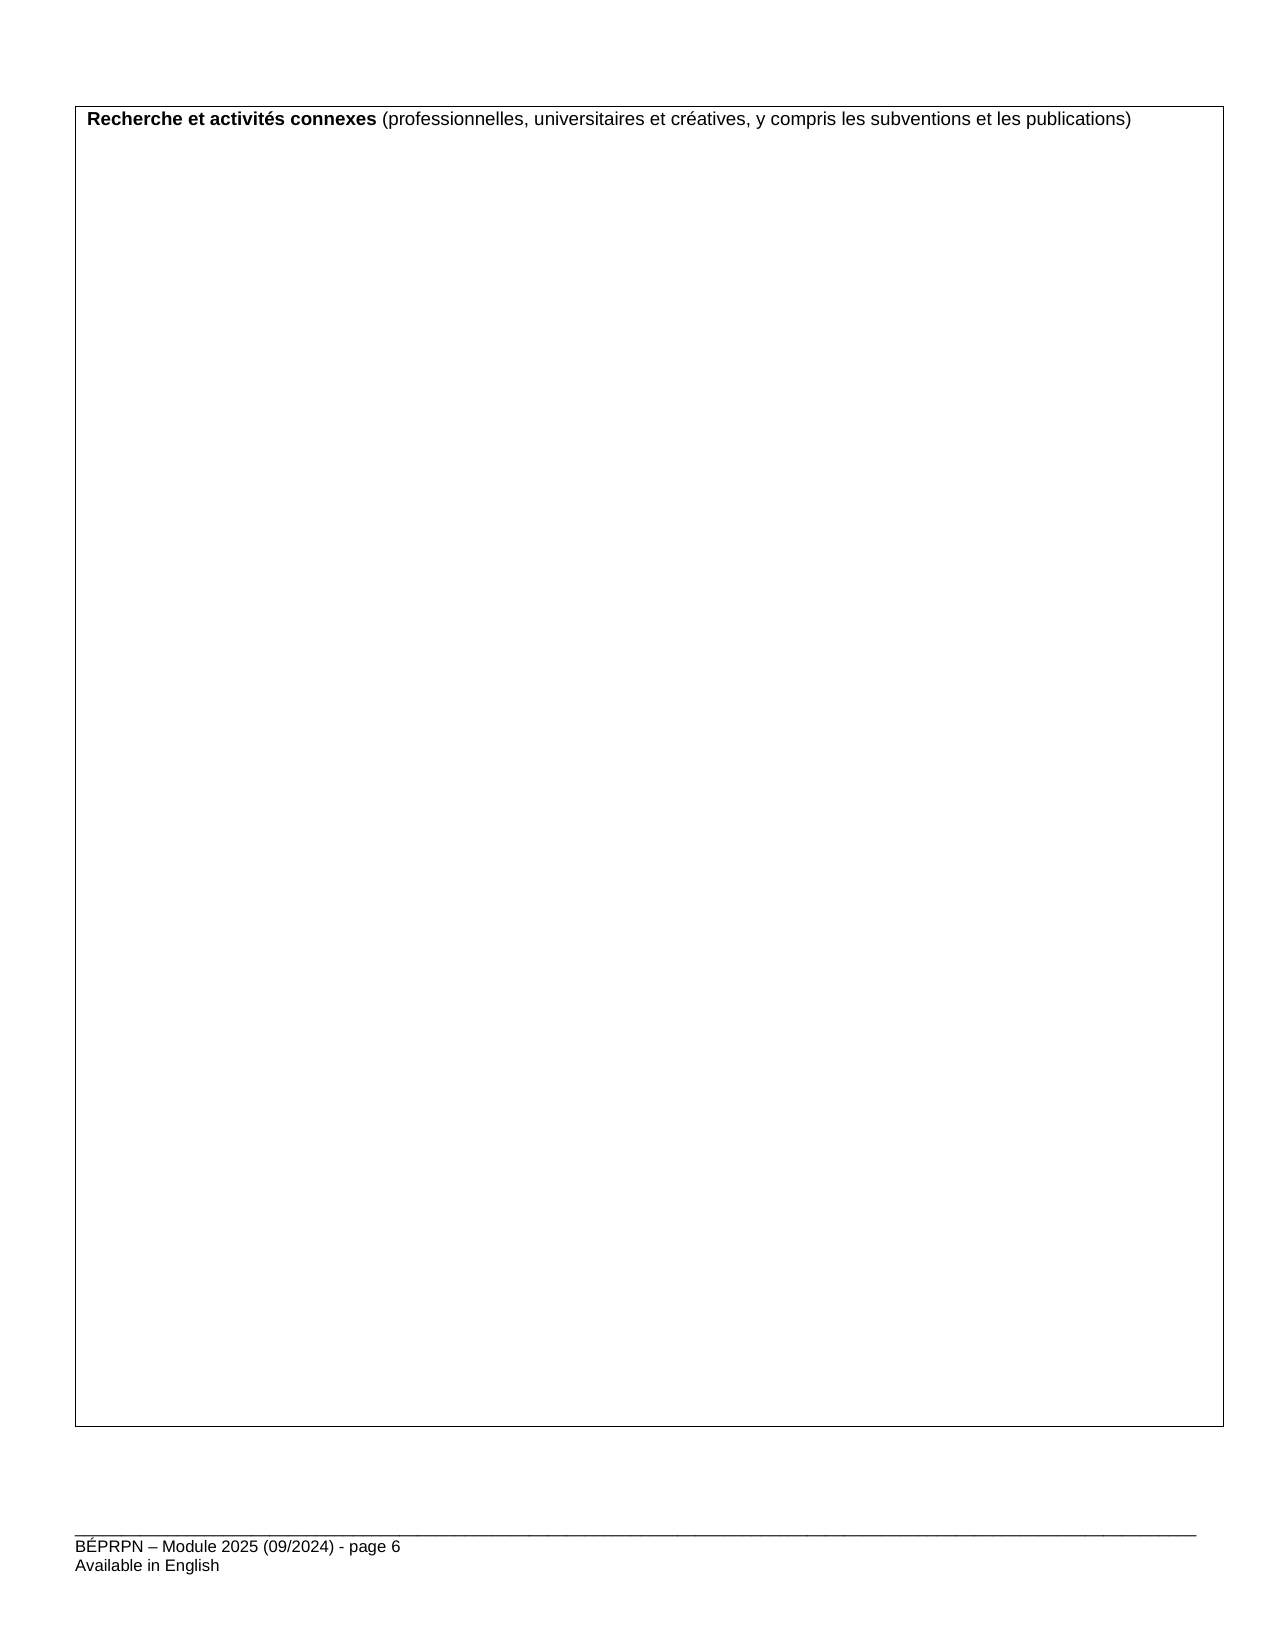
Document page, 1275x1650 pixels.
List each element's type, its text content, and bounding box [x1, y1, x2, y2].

table_cell Recherche et activités connexes (professionnelles, universitaires et créatives, y compris les subventions et les publications) [76, 107, 1223, 1426]
